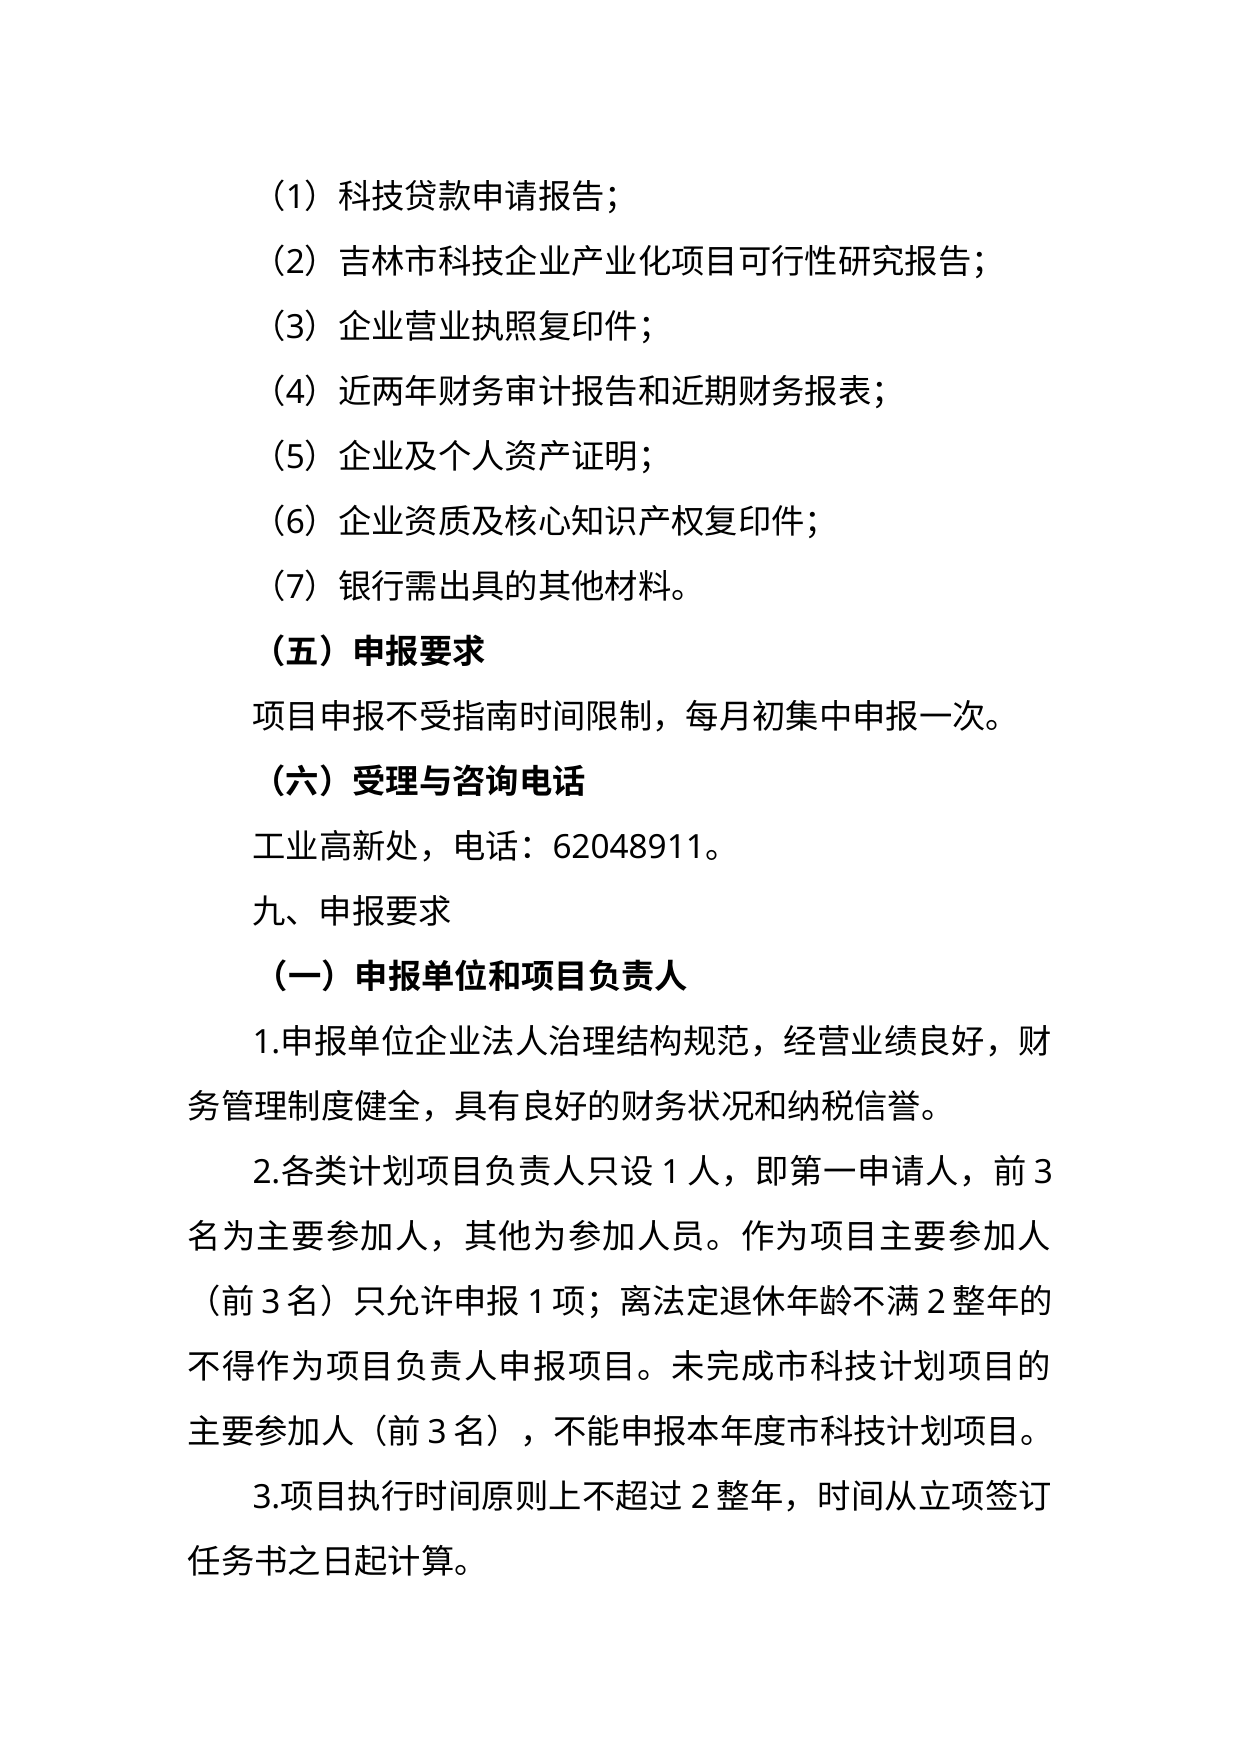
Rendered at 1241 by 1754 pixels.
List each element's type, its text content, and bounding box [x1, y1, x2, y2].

text （六）受理与咨询电话 [235, 747, 1053, 812]
text （3）企业营业执照复印件； [187, 292, 1053, 357]
text 1.申报单位企业法人治理结构规范，经营业绩良好，财务管理制度健全，具有良好的财务状况和纳税信誉。 [187, 1007, 1053, 1137]
text 工业高新处，电话：62048911。 [187, 812, 1053, 877]
text 3.项目执行时间原则上不超过2整年，时间从立项签订任务书之日起计算。 [187, 1462, 1053, 1592]
text （1）科技贷款申请报告； [187, 162, 1053, 227]
text 2.各类计划项目负责人只设1人，即第一申请人，前3名为主要参加人，其他为参加人员。作为项目主要参加人（前3名）只允许申报1项；离法定退休年龄不满2整年的不得作为项目负责人申报项目。未完成市科技计划项目的主要参加人（前3名），不能申报本年度市科技计划项目。 [187, 1137, 1053, 1462]
text （4）近两年财务审计报告和近期财务报表； [187, 357, 1053, 422]
text （一）申报单位和项目负责人 [187, 942, 1053, 1007]
text 项目申报不受指南时间限制，每月初集中申报一次。 [187, 682, 1053, 747]
text （6）企业资质及核心知识产权复印件； [187, 487, 1053, 552]
text （五）申报要求 [235, 617, 1053, 682]
text （2）吉林市科技企业产业化项目可行性研究报告； [187, 227, 1053, 292]
text （5）企业及个人资产证明； [187, 422, 1053, 487]
text 九、申报要求 [235, 877, 1053, 942]
text （7）银行需出具的其他材料。 [187, 552, 1053, 617]
